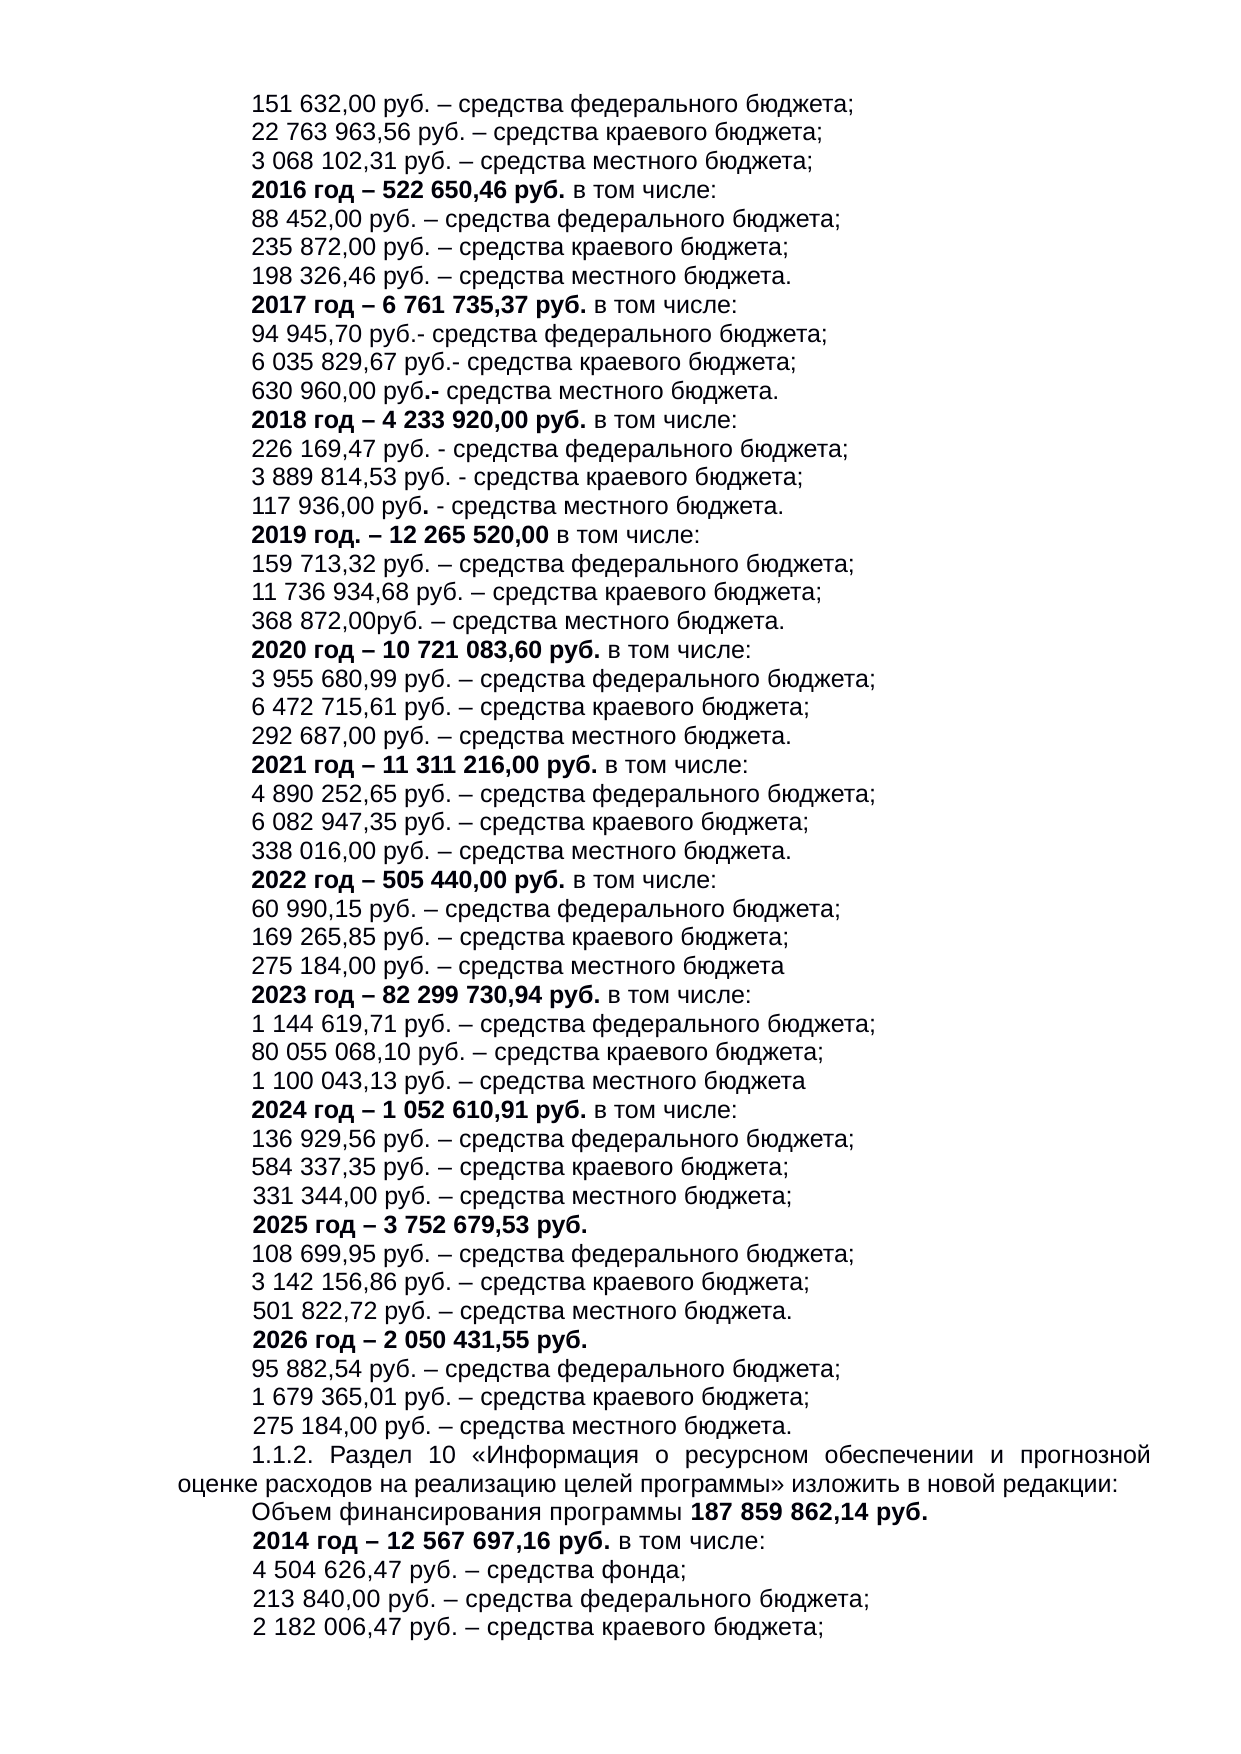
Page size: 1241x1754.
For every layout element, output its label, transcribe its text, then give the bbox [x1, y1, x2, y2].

text 2024 год – 1 052 610,91 руб. в том числе: [183, 1095, 1152, 1124]
text 213 840,00 руб. – средства федерального бюджета; [177, 1584, 1152, 1612]
text 2020 год – 10 721 083,60 руб. в том числе: [251, 635, 1152, 664]
text 151 632,00 руб. – средства федерального бюджета; [251, 89, 1152, 117]
text 338 016,00 руб. – средства местного бюджета. [251, 836, 1152, 865]
text 584 337,35 руб. – средства краевого бюджета; [183, 1152, 1152, 1181]
text 2023 год – 82 299 730,94 руб. в том числе: [251, 980, 1152, 1009]
text 4 890 252,65 руб. – средства федерального бюджета; [251, 779, 1152, 807]
text 108 699,95 руб. – средства федерального бюджета; [183, 1239, 1152, 1267]
text 226 169,47 руб. - средства федерального бюджета; [251, 434, 1152, 462]
text 2021 год – 11 311 216,00 руб. в том числе: [251, 750, 1152, 779]
text 630 960,00 руб.- средства местного бюджета. [251, 376, 1152, 405]
text 80 055 068,10 руб. – средства краевого бюджета; [251, 1037, 1152, 1066]
text 159 713,32 руб. – средства федерального бюджета; [251, 549, 1152, 577]
text 1.1.2. Раздел 10 «Информация о ресурсном обеспечении и прогнозной оценке расходов на реализацию целей программы» изложить в новой редакции: [177, 1440, 1152, 1497]
text Объем финансирования программы 187 859 862,14 руб. [177, 1497, 1152, 1526]
text 275 184,00 руб. – средства местного бюджета. [177, 1411, 1152, 1440]
text 2018 год – 4 233 920,00 руб. в том числе: [251, 405, 1152, 434]
text 368 872,00руб. – средства местного бюджета. [251, 606, 1152, 635]
text 275 184,00 руб. – средства местного бюджета [251, 951, 1152, 980]
text 95 882,54 руб. – средства федерального бюджета; [183, 1354, 1152, 1382]
text 2017 год – 6 761 735,37 руб. в том числе: [251, 290, 1152, 319]
text 6 035 829,67 руб.- средства краевого бюджета; [251, 347, 1152, 376]
text 169 265,85 руб. – средства краевого бюджета; [251, 922, 1152, 951]
text 3 955 680,99 руб. – средства федерального бюджета; [251, 664, 1152, 692]
text 117 936,00 руб. - средства местного бюджета. [251, 491, 1152, 520]
text 1 679 365,01 руб. – средства краевого бюджета; [183, 1382, 1152, 1411]
text 331 344,00 руб. – средства местного бюджета; [177, 1181, 1152, 1210]
text 3 142 156,86 руб. – средства краевого бюджета; [183, 1267, 1152, 1296]
text 198 326,46 руб. – средства местного бюджета. [251, 261, 1152, 290]
text 88 452,00 руб. – средства федерального бюджета; [251, 204, 1152, 232]
text 2 182 006,47 руб. – средства краевого бюджета; [177, 1612, 1152, 1641]
text 94 945,70 руб.- средства федерального бюджета; [251, 319, 1152, 347]
text 2019 год. – 12 265 520,00 в том числе: [251, 520, 1152, 549]
text 22 763 963,56 руб. – средства краевого бюджета; [251, 117, 1152, 146]
text 292 687,00 руб. – средства местного бюджета. [251, 721, 1152, 750]
text 2014 год – 12 567 697,16 руб. в том числе: [177, 1526, 1152, 1555]
text 3 889 814,53 руб. - средства краевого бюджета; [251, 462, 1152, 491]
text 2016 год – 522 650,46 руб. в том числе: [251, 175, 1152, 204]
text 11 736 934,68 руб. – средства краевого бюджета; [251, 577, 1152, 606]
text 1 144 619,71 руб. – средства федерального бюджета; [251, 1009, 1152, 1037]
text 501 822,72 руб. – средства местного бюджета. [177, 1296, 1152, 1325]
text 6 472 715,61 руб. – средства краевого бюджета; [251, 692, 1152, 721]
text 4 504 626,47 руб. – средства фонда; [177, 1555, 1152, 1584]
text 136 929,56 руб. – средства федерального бюджета; [183, 1124, 1152, 1152]
text 235 872,00 руб. – средства краевого бюджета; [251, 232, 1152, 261]
text 2026 год – 2 050 431,55 руб. [177, 1325, 1152, 1354]
text 3 068 102,31 руб. – средства местного бюджета; [251, 146, 1152, 175]
text 2025 год – 3 752 679,53 руб. [177, 1210, 1152, 1239]
text 6 082 947,35 руб. – средства краевого бюджета; [251, 807, 1152, 836]
text 60 990,15 руб. – средства федерального бюджета; [251, 894, 1152, 922]
text 2022 год – 505 440,00 руб. в том числе: [251, 865, 1152, 894]
text 1 100 043,13 руб. – средства местного бюджета [251, 1066, 1152, 1095]
